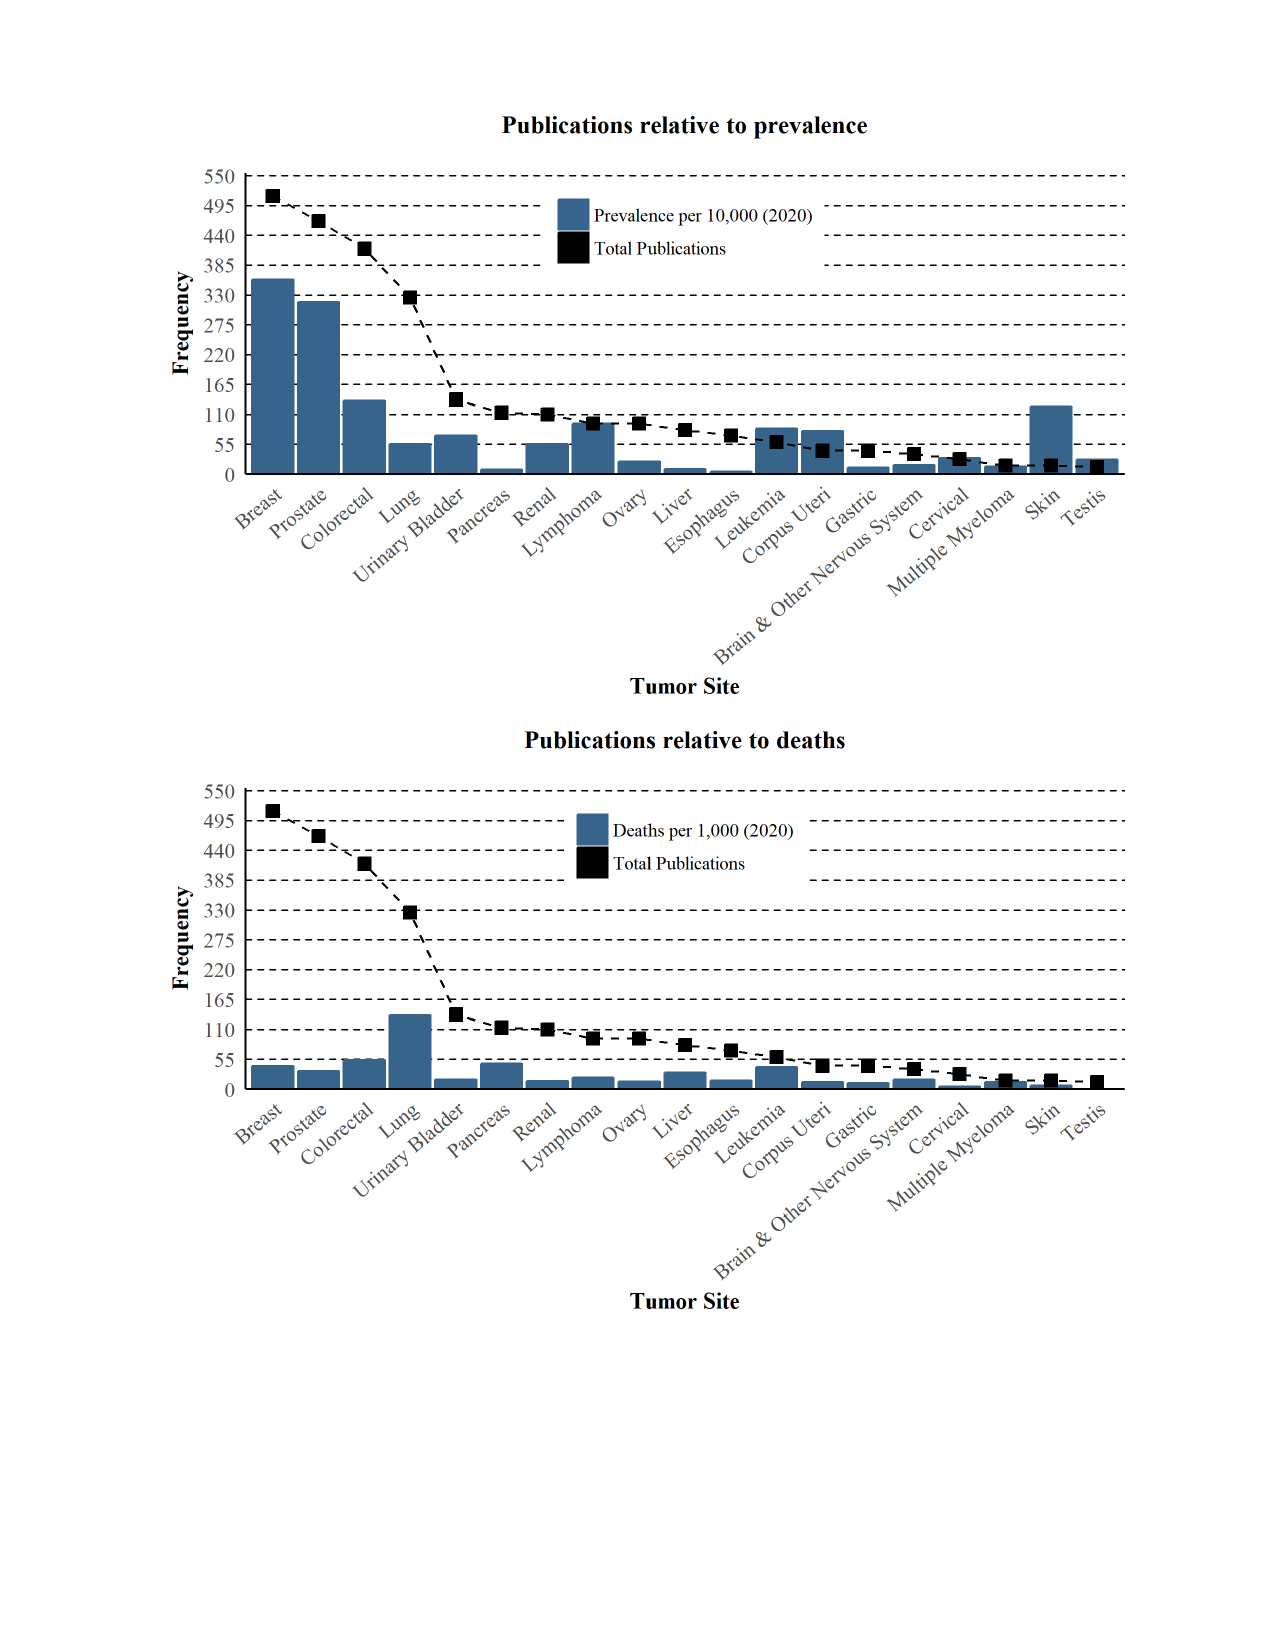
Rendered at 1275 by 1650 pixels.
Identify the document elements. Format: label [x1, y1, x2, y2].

picture [160, 105, 1136, 705]
picture [160, 719, 1136, 1320]
